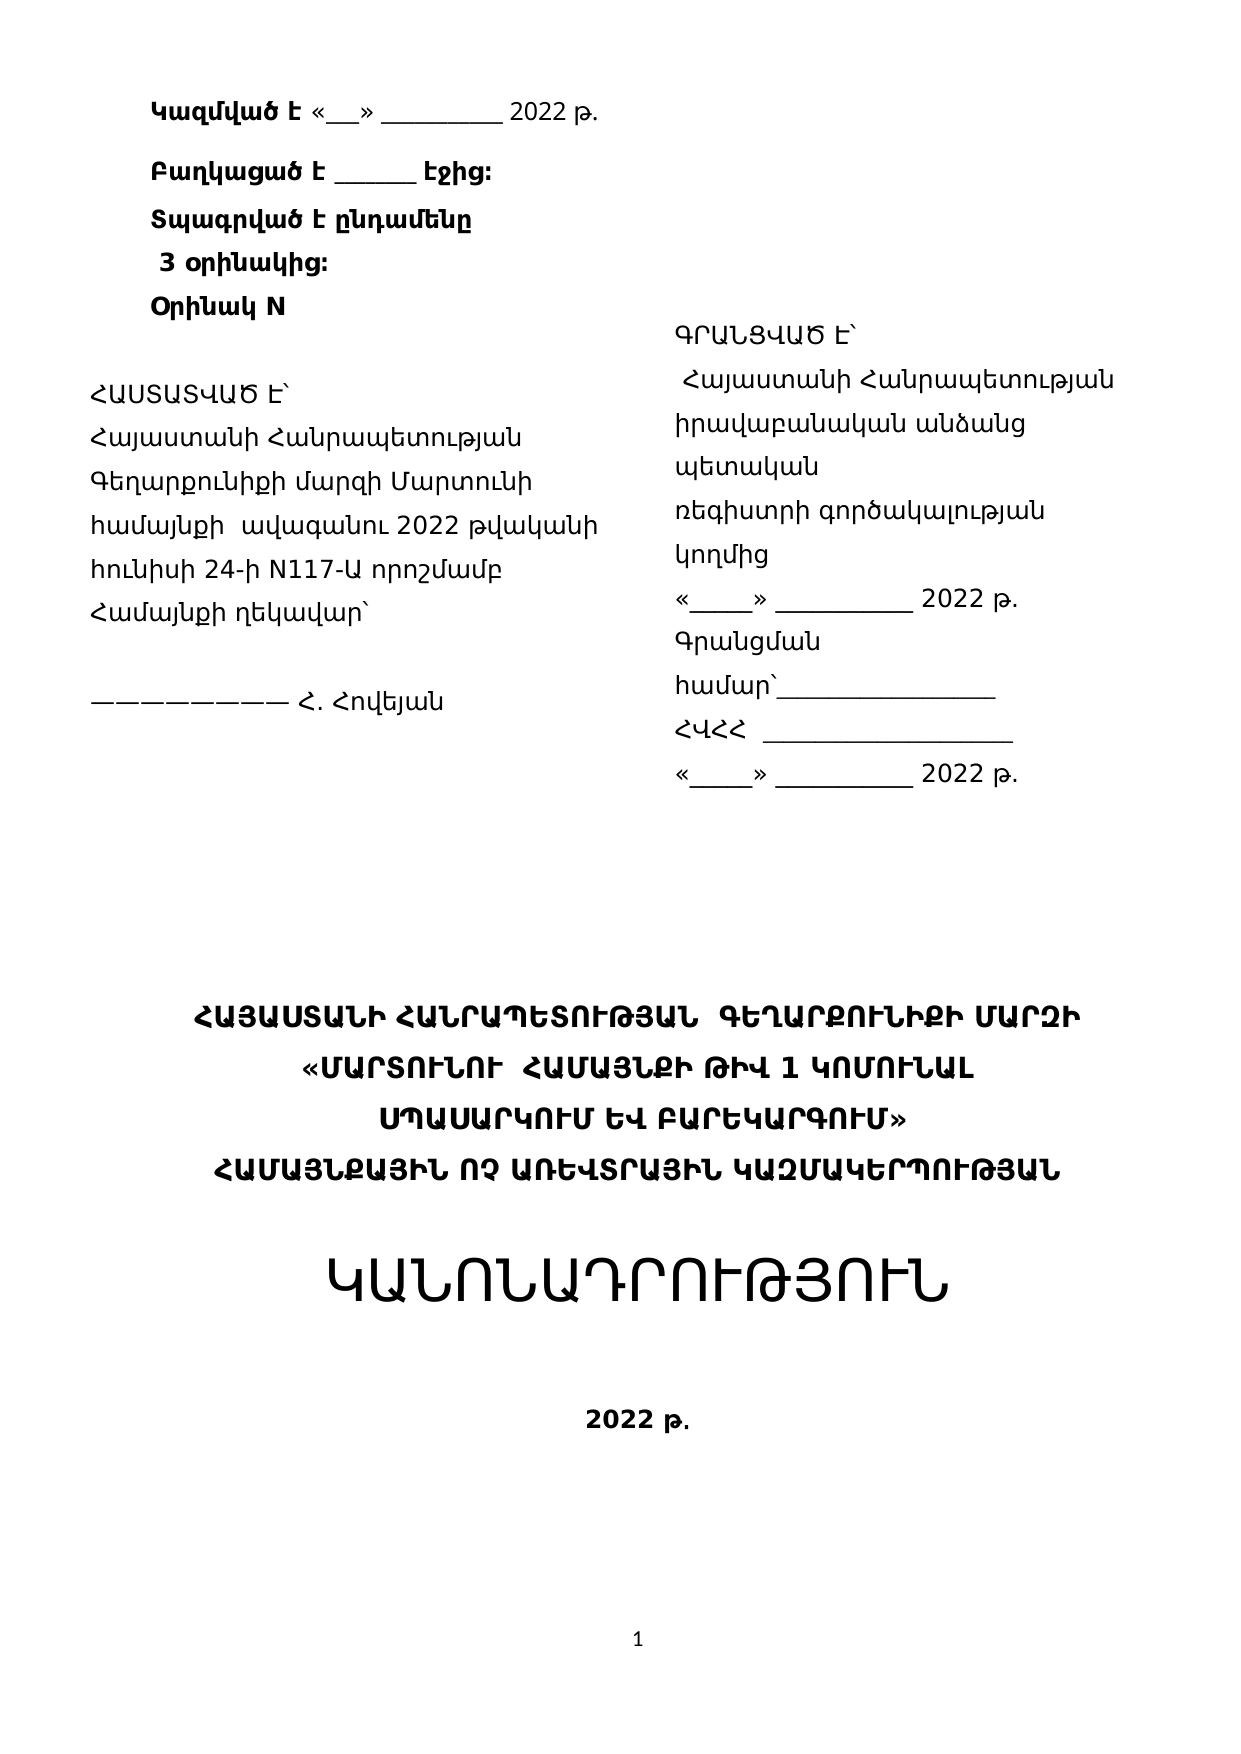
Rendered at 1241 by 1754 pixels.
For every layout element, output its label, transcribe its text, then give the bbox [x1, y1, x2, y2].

text «_____» ___________ 2022 թ. [674, 584, 1125, 613]
text Տպագրված է ընդամենը [150, 205, 601, 234]
text «ՄԱՐՏՈՒՆՈՒ ՀԱՄԱՅՆՔԻ ԹԻՎ 1 ԿՈՄՈՒՆԱԼ [150, 1051, 1125, 1085]
text ռեգիստրի գործակալության կողմից [674, 496, 1125, 569]
text ՀԱՍՏԱՏՎԱԾ Է՝ Հայաստանի Հանրապետության [90, 380, 601, 453]
text ՀՎՀՀ ________________________ [674, 715, 1125, 744]
text 3 օրինակից։ [150, 248, 601, 278]
text Գեղարքունիքի մարզի Մարտունի համայնքի ավագանու 2022 թվականի հունիսի 24-ի N117-Ա որոշմամբ [90, 467, 601, 584]
text ———————— Հ․ Հովեյան [90, 686, 601, 717]
text ՀԱՄԱՅՆՔԱՅԻՆ ՈՉ ԱՌԵՎՏՐԱՅԻՆ ԿԱԶՄԱԿԵՐՊՈՒԹՅԱՆ [150, 1153, 1125, 1187]
text Կազմված է «___» ___________ 2022 թ. [150, 94, 1125, 128]
text ԳՐԱՆՑՎԱԾ Է՝ [674, 321, 1125, 351]
text ՍՊԱՍԱՐԿՈՒՄ ԵՎ ԲԱՐԵԿԱՐԳՈՒՄ» [150, 1102, 1125, 1136]
text Հայաստանի Հանրապետության [674, 365, 1125, 394]
text «_____» ___________ 2022 թ. [674, 759, 1125, 788]
text ՀԱՅԱՍՏԱՆԻ ՀԱՆՐԱՊԵՏՈՒԹՅԱՆ ԳԵՂԱՐՔՈՒՆԻՔԻ ՄԱՐԶԻ [150, 1000, 1125, 1034]
text Գրանցման համար՝_____________________ [674, 628, 1125, 701]
text Օրինակ N [150, 292, 601, 321]
text իրավաբանական անձանց պետական [674, 409, 1125, 482]
text Համայնքի ղեկավար՝ [90, 598, 601, 628]
text 2022 թ․ [150, 1404, 1125, 1435]
text Բաղկացած է ________ էջից։ [150, 154, 601, 188]
text ԿԱՆՈՆԱԴՐՈՒԹՅՈՒՆ [150, 1248, 1125, 1316]
